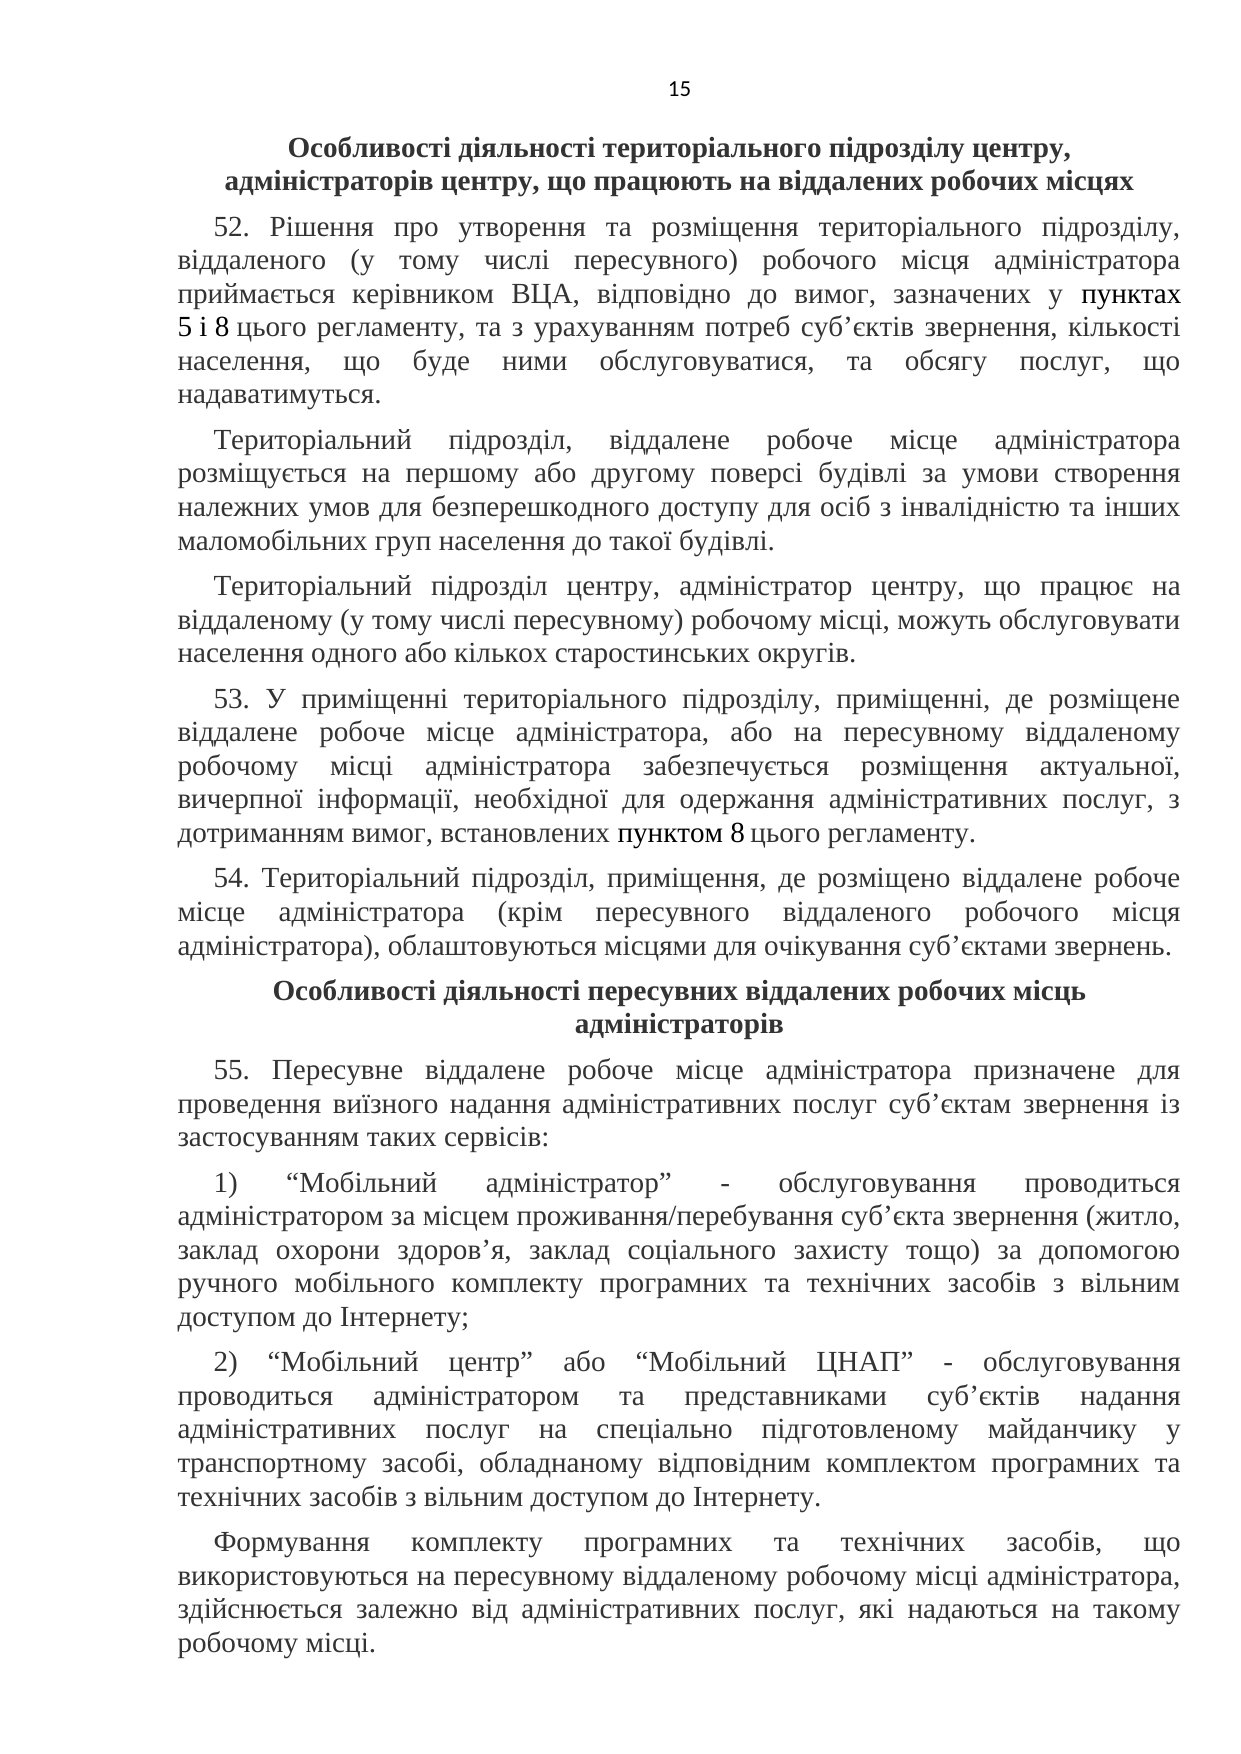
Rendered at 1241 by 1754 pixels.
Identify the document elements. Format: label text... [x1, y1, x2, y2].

text 54. Територіальний підрозділ, приміщення, де розміщено віддалене робоче місце адміністратора (крім пересувного віддаленого робочого місця адміністратора), облаштовуються місцями для очікування суб’єктами звернень. [177, 861, 1181, 961]
text 55. Пересувне віддалене робоче місце адміністратора призначене для проведення виїзного надання адміністративних послуг суб’єктам звернення із застосуванням таких сервісів: [177, 1052, 1181, 1153]
text Територіальний підрозділ центру, адміністратор центру, що працює на віддаленому (у тому числі пересувному) робочому місці, можуть обслуговувати населення одного або кількох старостинських округів. [177, 568, 1181, 669]
text Особливості діяльності територіального підрозділу центру, адміністраторів центру, що працюють на віддалених робочих місцях [213, 130, 1145, 197]
text Формування комплекту програмних та технічних засобів, що використовуються на пересувному віддаленому робочому місці адміністратора, здійснюється залежно від адміністративних послуг, які надаються на такому робочому місці. [177, 1524, 1181, 1658]
text 53. У приміщенні територіального підрозділу, приміщенні, де розміщене віддалене робоче місце адміністратора, або на пересувному віддаленому робочому місці адміністратора забезпечується розміщення актуальної, вичерпної інформації, необхідної для одержання адміністративних послуг, з дотриманням вимог, встановлених пунктом 8 цього регламенту. [177, 681, 1181, 848]
text 2) “Мобільний центр” або “Мобільний ЦНАП” - обслуговування проводиться адміністратором та представниками суб’єктів надання адміністративних послуг на спеціально підготовленому майданчику у транспортному засобі, обладнаному відповідним комплектом програмних та технічних засобів з вільним доступом до Інтернету. [177, 1344, 1181, 1512]
text Особливості діяльності пересувних віддалених робочих місць адміністраторів [213, 973, 1145, 1040]
text 52. Рішення про утворення та розміщення територіального підрозділу, віддаленого (у тому числі пересувного) робочого місця адміністратора приймається керівником ВЦА, відповідно до вимог, зазначених у пунктах 5 і 8 цього регламенту, та з урахуванням потреб суб’єктів звернення, кількості населення, що буде ними обслуговуватися, та обсягу послуг, що надаватимуться. [177, 209, 1181, 410]
text Територіальний підрозділ, віддалене робоче місце адміністратора розміщується на першому або другому поверсі будівлі за умови створення належних умов для безперешкодного доступу для осіб з інвалідністю та інших маломобільних груп населення до такої будівлі. [177, 422, 1181, 556]
text 1) “Мобільний адміністратор” - обслуговування проводиться адміністратором за місцем проживання/перебування суб’єкта звернення (житло, заклад охорони здоров’я, заклад соціального захисту тощо) за допомогою ручного мобільного комплекту програмних та технічних засобів з вільним доступом до Інтернету; [177, 1165, 1181, 1332]
